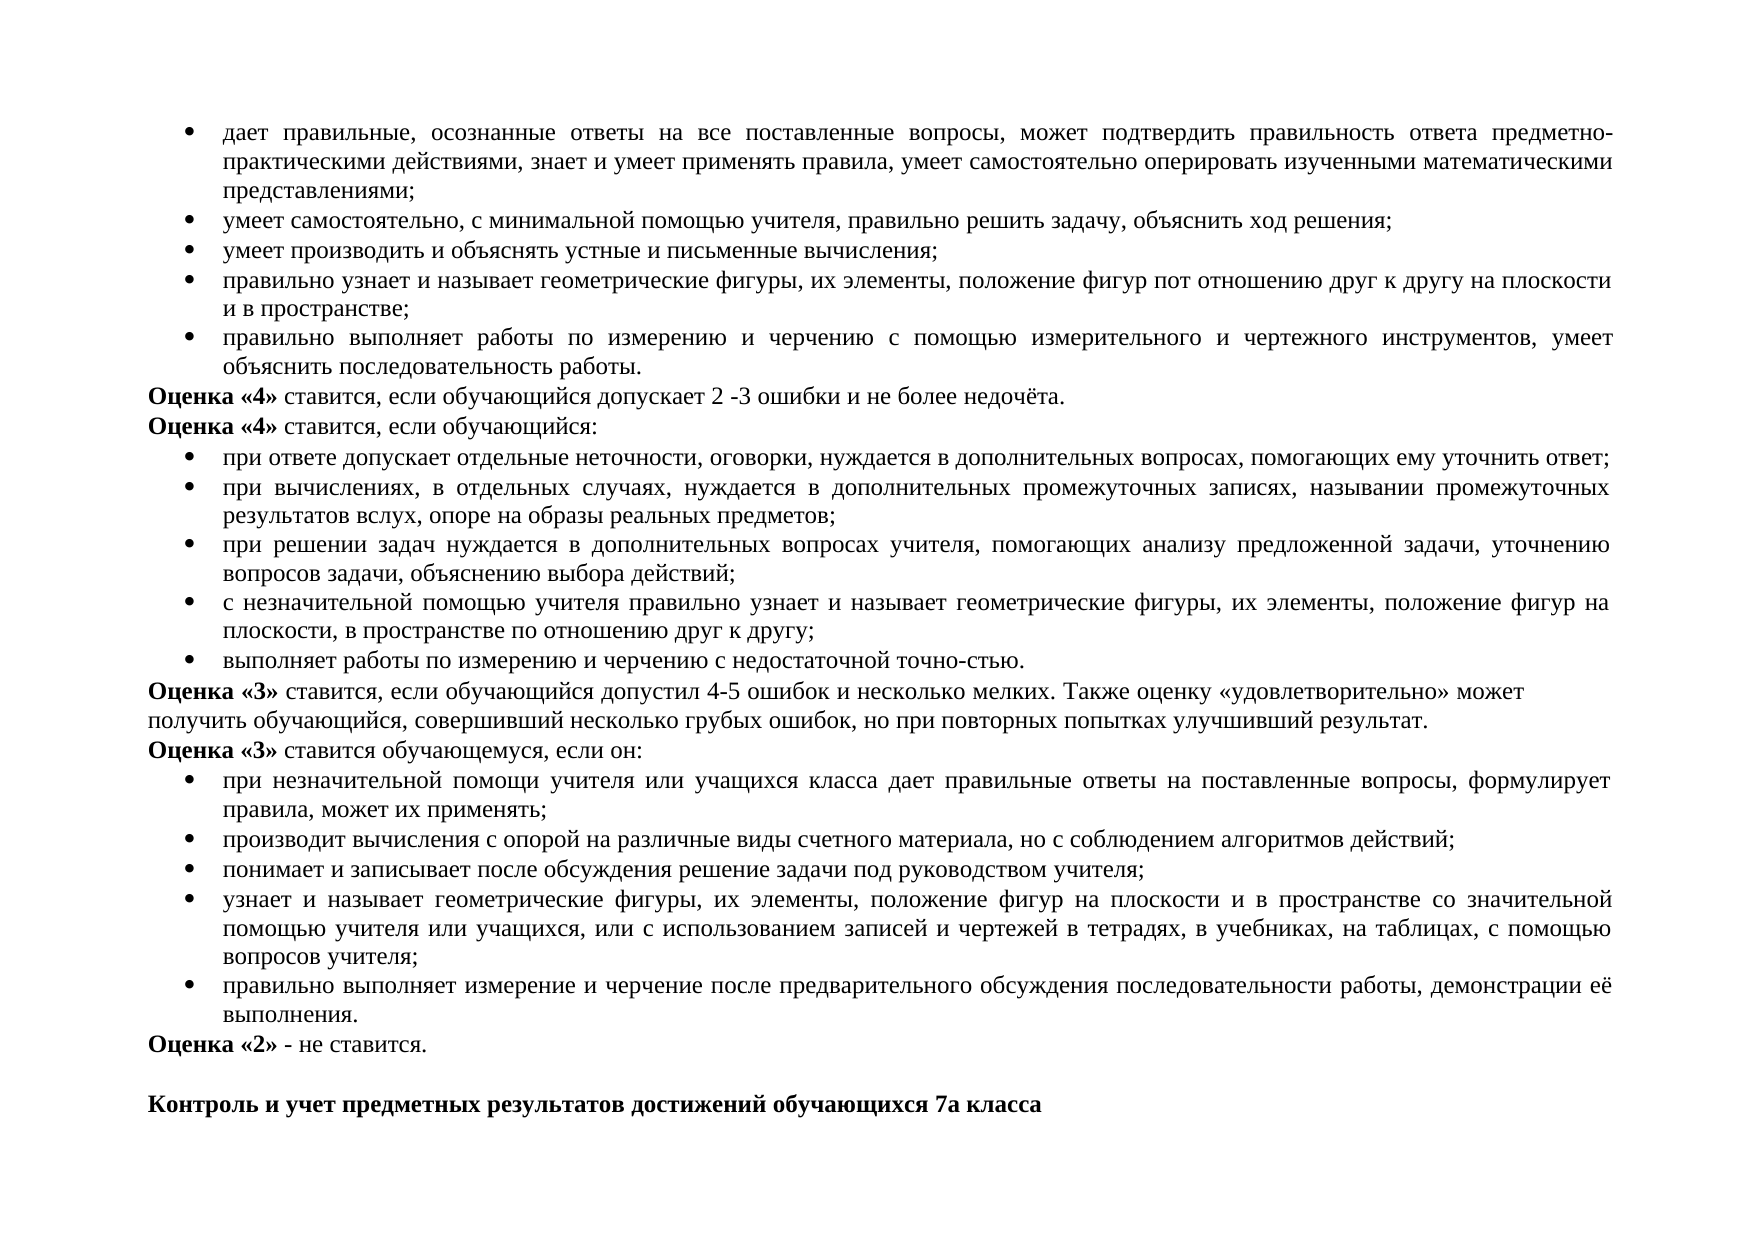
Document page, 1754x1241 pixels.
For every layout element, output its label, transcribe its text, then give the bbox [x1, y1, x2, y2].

list узнает и называет геометрические фигуры, их элементы, положение фигур на плоскости и в пространстве со значительной помощью учителя или учащихся, или с использованием записей и чертежей в тетрадях, в учебниках, на таблицах, с помощью вопросов учителя; [185, 884, 1614, 970]
list при решении задач нуждается в дополнительных вопросах учителя, помогающих анализу предложенной задачи, уточнению вопросов задачи, объяснению выбора действий; [185, 529, 1613, 587]
list правильно узнает и называет геометрические фигуры, их элементы, положение фигур пот отношению друг к другу на плоскости и в пространстве; [185, 265, 1613, 322]
list при незначительной помощи учителя или учащихся класса дает правильные ответы на поставленные вопросы, формулирует правила, может их применять; [185, 765, 1614, 823]
list производит вычисления с опорой на различные виды счетного материала, но с соблюдением алгоритмов действий; [185, 823, 1696, 853]
text Оценка «3» ставится обучающемуся, если он: [148, 735, 1696, 764]
subtitle Контроль и учет предметных результатов достижений обучающихся 7а класса [148, 1089, 1696, 1118]
text Оценка «3» ставится, если обучающийся допустил 4-5 ошибок и несколько мелких. Также оценку «удовлетворительно» может получить обучающийся, совершивший несколько грубых ошибок, но при повторных попытках улучшивший результат. [148, 676, 1621, 733]
list с незначительной помощью учителя правильно узнает и называет геометрические фигуры, их элементы, положение фигур на плоскости, в пространстве по отношению друг к другу; [185, 587, 1614, 644]
list умеет самостоятельно, с минимальной помощью учителя, правильно решить задачу, объяснить ход решения; [185, 204, 1696, 234]
text Оценка «4» ставится, если обучающийся: [148, 411, 1696, 440]
list выполняет работы по измерению и черчению с недостаточной точно-стью. [185, 644, 1696, 675]
list дает правильные, осознанные ответы на все поставленные вопросы, может подтвердить правильность ответа предметно- практическими действиями, знает и умеет применять правила, умеет самостоятельно оперировать изученными математическими представлениями; [185, 117, 1614, 204]
list умеет производить и объяснять устные и письменные вычисления; [185, 234, 1696, 265]
text Оценка «4» ставится, если обучающийся допускает 2 -3 ошибки и не более недочёта. [148, 381, 1696, 410]
list правильно выполняет работы по измерению и черчению с помощью измерительного и чертежного инструментов, умеет объяснить последовательность работы. [185, 322, 1613, 380]
text Оценка «2» - не ставится. [148, 1029, 1696, 1058]
list при вычислениях, в отдельных случаях, нуждается в дополнительных промежуточных записях, назывании промежуточных результатов вслух, опоре на образы реальных предметов; [185, 472, 1613, 529]
list правильно выполняет измерение и черчение после предварительного обсуждения последовательности работы, демонстрации её выполнения. [185, 970, 1613, 1028]
list при ответе допускает отдельные неточности, оговорки, нуждается в дополнительных вопросах, помогающих ему уточнить ответ; [185, 441, 1696, 472]
list понимает и записывает после обсуждения решение задачи под руководством учителя; [185, 853, 1696, 884]
